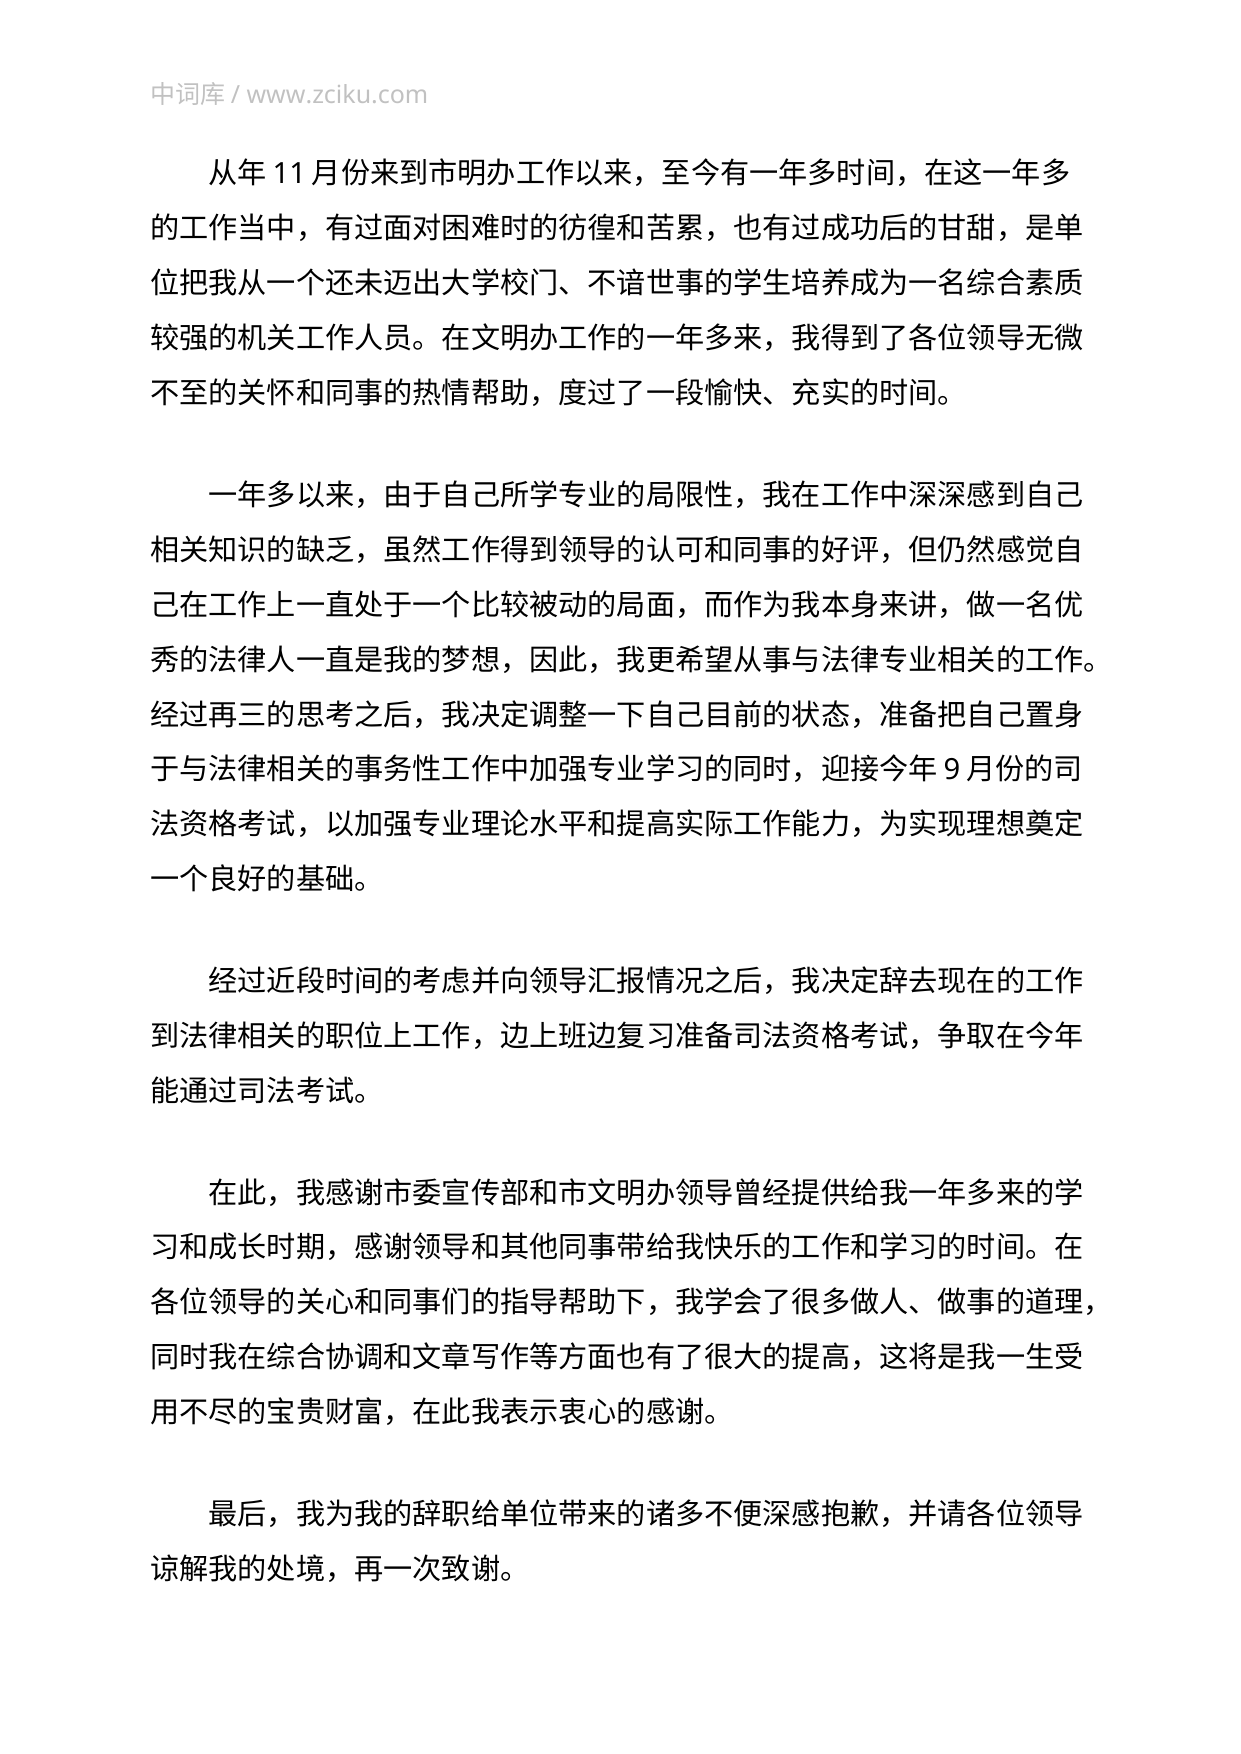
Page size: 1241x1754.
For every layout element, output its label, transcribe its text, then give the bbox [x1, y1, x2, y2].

text 最后，我为我的辞职给单位带来的诸多不便深感抱歉，并请各位领导谅解我的处境，再一次致谢。 [150, 1491, 1090, 1588]
text 从年11月份来到市明办工作以来，至今有一年多时间，在这一年多的工作当中，有过面对困难时的彷徨和苦累，也有过成功后的甘甜，是单位把我从一个还未迈出大学校门、不谙世事的学生培养成为一名综合素质较强的机关工作人员。在文明办工作的一年多来，我得到了各位领导无微不至的关怀和同事的热情帮助，度过了一段愉快、充实的时间。 [150, 150, 1090, 412]
text 在此，我感谢市委宣传部和市文明办领导曾经提供给我一年多来的学习和成长时期，感谢领导和其他同事带给我快乐的工作和学习的时间。在各位领导的关心和同事们的指导帮助下，我学会了很多做人、做事的道理，同时我在综合协调和文章写作等方面也有了很大的提高，这将是我一生受用不尽的宝贵财富，在此我表示衷心的感谢。 [150, 1169, 1090, 1431]
text 一年多以来，由于自己所学专业的局限性，我在工作中深深感到自己相关知识的缺乏，虽然工作得到领导的认可和同事的好评，但仍然感觉自己在工作上一直处于一个比较被动的局面，而作为我本身来讲，做一名优秀的法律人一直是我的梦想，因此，我更希望从事与法律专业相关的工作。经过再三的思考之后，我决定调整一下自己目前的状态，准备把自己置身于与法律相关的事务性工作中加强专业学习的同时，迎接今年9月份的司法资格考试，以加强专业理论水平和提高实际工作能力，为实现理想奠定一个良好的基础。 [150, 471, 1090, 898]
text 经过近段时间的考虑并向领导汇报情况之后，我决定辞去现在的工作到法律相关的职位上工作，边上班边复习准备司法资格考试，争取在今年能通过司法考试。 [150, 958, 1090, 1110]
